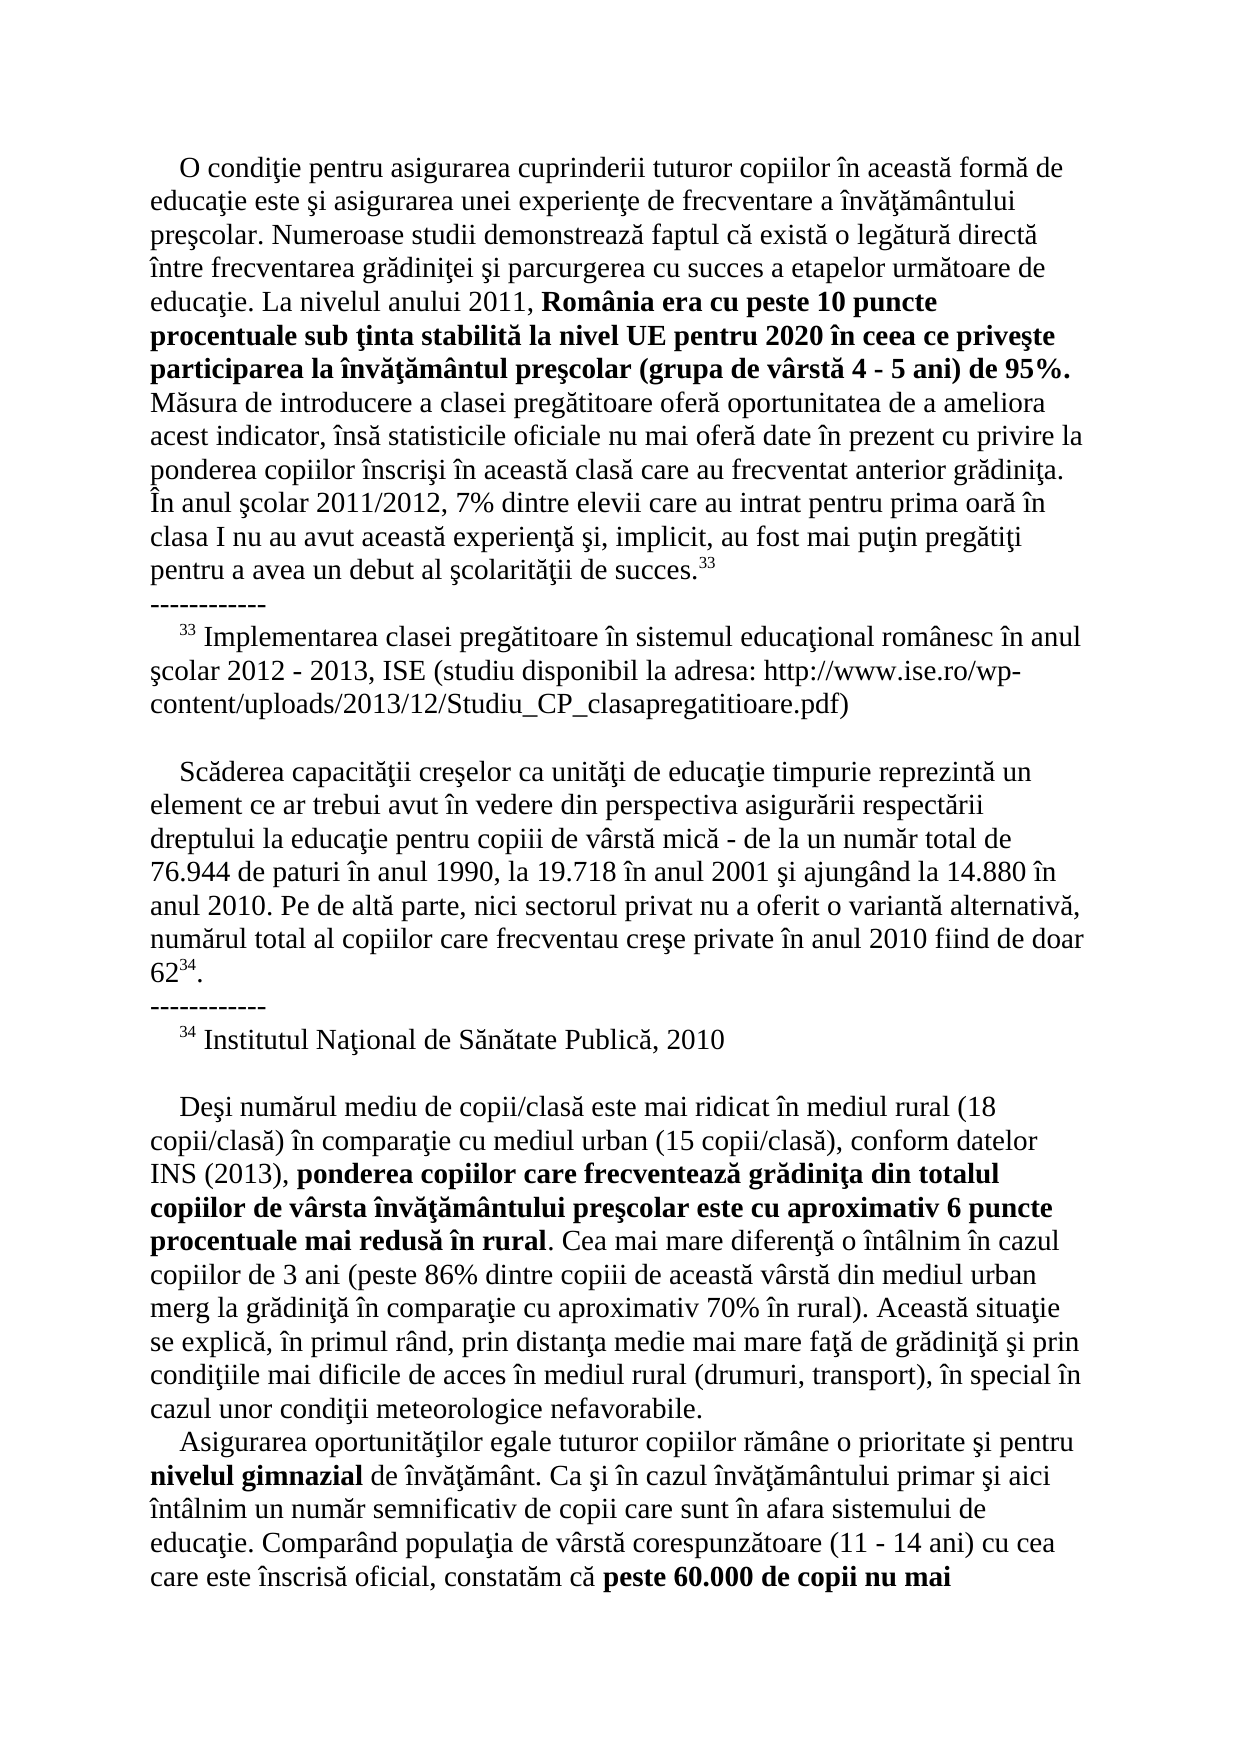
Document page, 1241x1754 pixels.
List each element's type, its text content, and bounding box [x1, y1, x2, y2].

text Scăderea capacităţii creşelor ca unităţi de educaţie timpurie reprezintă un element ce ar trebui avut în vedere din perspectiva asigurării respectării dreptului la educaţie pentru copiii de vârstă mică - de la un număr total de 76.944 de paturi în anul 1990, la 19.718 în anul 2001 şi ajungând la 14.880 în anul 2010. Pe de altă parte, nici sectorul privat nu a oferit o variantă alternativă, numărul total al copiilor care frecventau creşe private în anul 2010 fiind de doar 6234. [150, 754, 1090, 988]
text 34 Institutul Naţional de Sănătate Publică, 2010 [150, 1022, 1090, 1056]
text ------------ [150, 988, 1090, 1022]
text ------------ [150, 586, 1090, 619]
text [150, 1424, 1090, 1592]
text 33 Implementarea clasei pregătitoare în sistemul educaţional românesc în anul şcolar 2012 - 2013, ISE (studiu disponibil la adresa: http://www.ise.ro/wp-content/uploads/2013/12/Studiu_CP_clasapregatitioare.pdf) [150, 619, 1090, 720]
text O condiţie pentru asigurarea cuprinderii tuturor copiilor în această formă de educaţie este şi asigurarea unei experienţe de frecventare a învăţământului preşcolar. Numeroase studii demonstrează faptul că există o legătură directă între frecventarea grădiniţei şi parcurgerea cu succes a etapelor următoare de educaţie. La nivelul anului 2011, România era cu peste 10 puncte procentuale sub ţinta stabilită la nivel UE pentru 2020 în ceea ce priveşte participarea la învăţământul preşcolar (grupa de vârstă 4 - 5 ani) de 95%. Măsura de introducere a clasei pregătitoare oferă oportunitatea de a ameliora acest indicator, însă statisticile oficiale nu mai oferă date în prezent cu privire la ponderea copiilor înscrişi în această clasă care au frecventat anterior grădiniţa. În anul şcolar 2011/2012, 7% dintre elevii care au intrat pentru prima oară în clasa I nu au avut această experienţă şi, implicit, au fost mai puţin pregătiţi pentru a avea un debut al şcolarităţii de succes.33 [150, 150, 1090, 586]
text Deşi numărul mediu de copii/clasă este mai ridicat în mediul rural (18 copii/clasă) în comparaţie cu mediul urban (15 copii/clasă), conform datelor INS (2013), ponderea copiilor care frecventează grădiniţa din totalul copiilor de vârsta învăţământului preşcolar este cu aproximativ 6 puncte procentuale mai redusă în rural. Cea mai mare diferenţă o întâlnim în cazul copiilor de 3 ani (peste 86% dintre copiii de această vârstă din mediul urban merg la grădiniţă în comparaţie cu aproximativ 70% în rural). Această situaţie se explică, în primul rând, prin distanţa medie mai mare faţă de grădiniţă şi prin condiţiile mai dificile de acces în mediul rural (drumuri, transport), în special în cazul unor condiţii meteorologice nefavorabile. [150, 1089, 1090, 1424]
